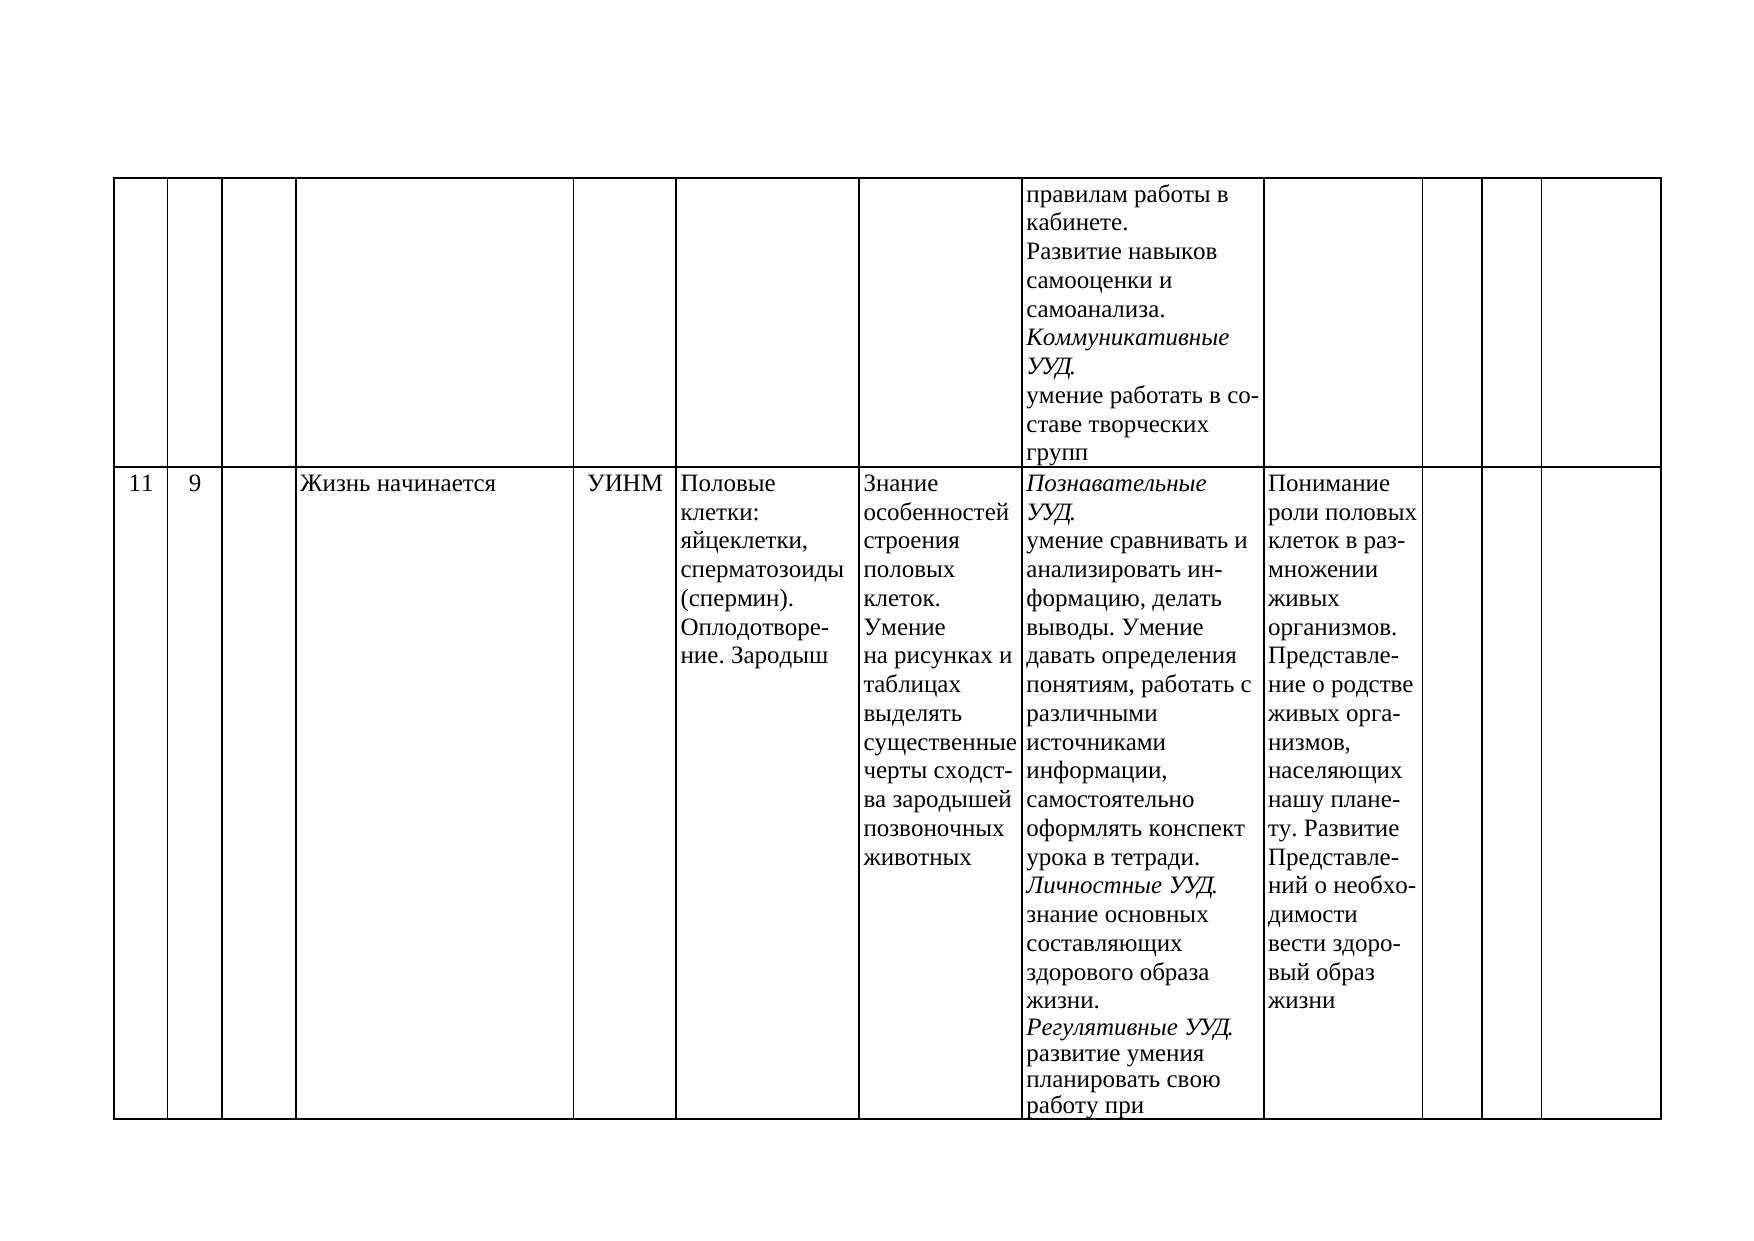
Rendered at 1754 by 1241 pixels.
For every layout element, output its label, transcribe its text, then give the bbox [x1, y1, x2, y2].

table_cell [860, 179, 1021, 466]
table_cell [1423, 179, 1481, 466]
table_cell [1483, 179, 1541, 466]
table_cell [1483, 468, 1541, 1118]
table_cell [1542, 179, 1660, 466]
table_cell [1542, 468, 1660, 1118]
table_cell [223, 179, 295, 466]
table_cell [1023, 468, 1263, 1118]
table_cell [223, 468, 295, 1118]
table_cell УИНМ [574, 468, 675, 1118]
table_cell 9 [168, 468, 221, 1118]
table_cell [677, 468, 858, 1118]
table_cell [1265, 179, 1422, 466]
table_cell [1023, 179, 1263, 466]
table_cell 8 [168, 179, 221, 466]
table_cell 11 [115, 468, 167, 1118]
table_cell Жизнь начинается [297, 468, 573, 1118]
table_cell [1265, 468, 1422, 1118]
table_cell 10 [115, 179, 167, 466]
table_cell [677, 179, 858, 466]
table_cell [297, 179, 573, 466]
table_cell [1423, 468, 1481, 1118]
table_cell КУ [574, 179, 675, 466]
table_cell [860, 468, 1021, 1118]
